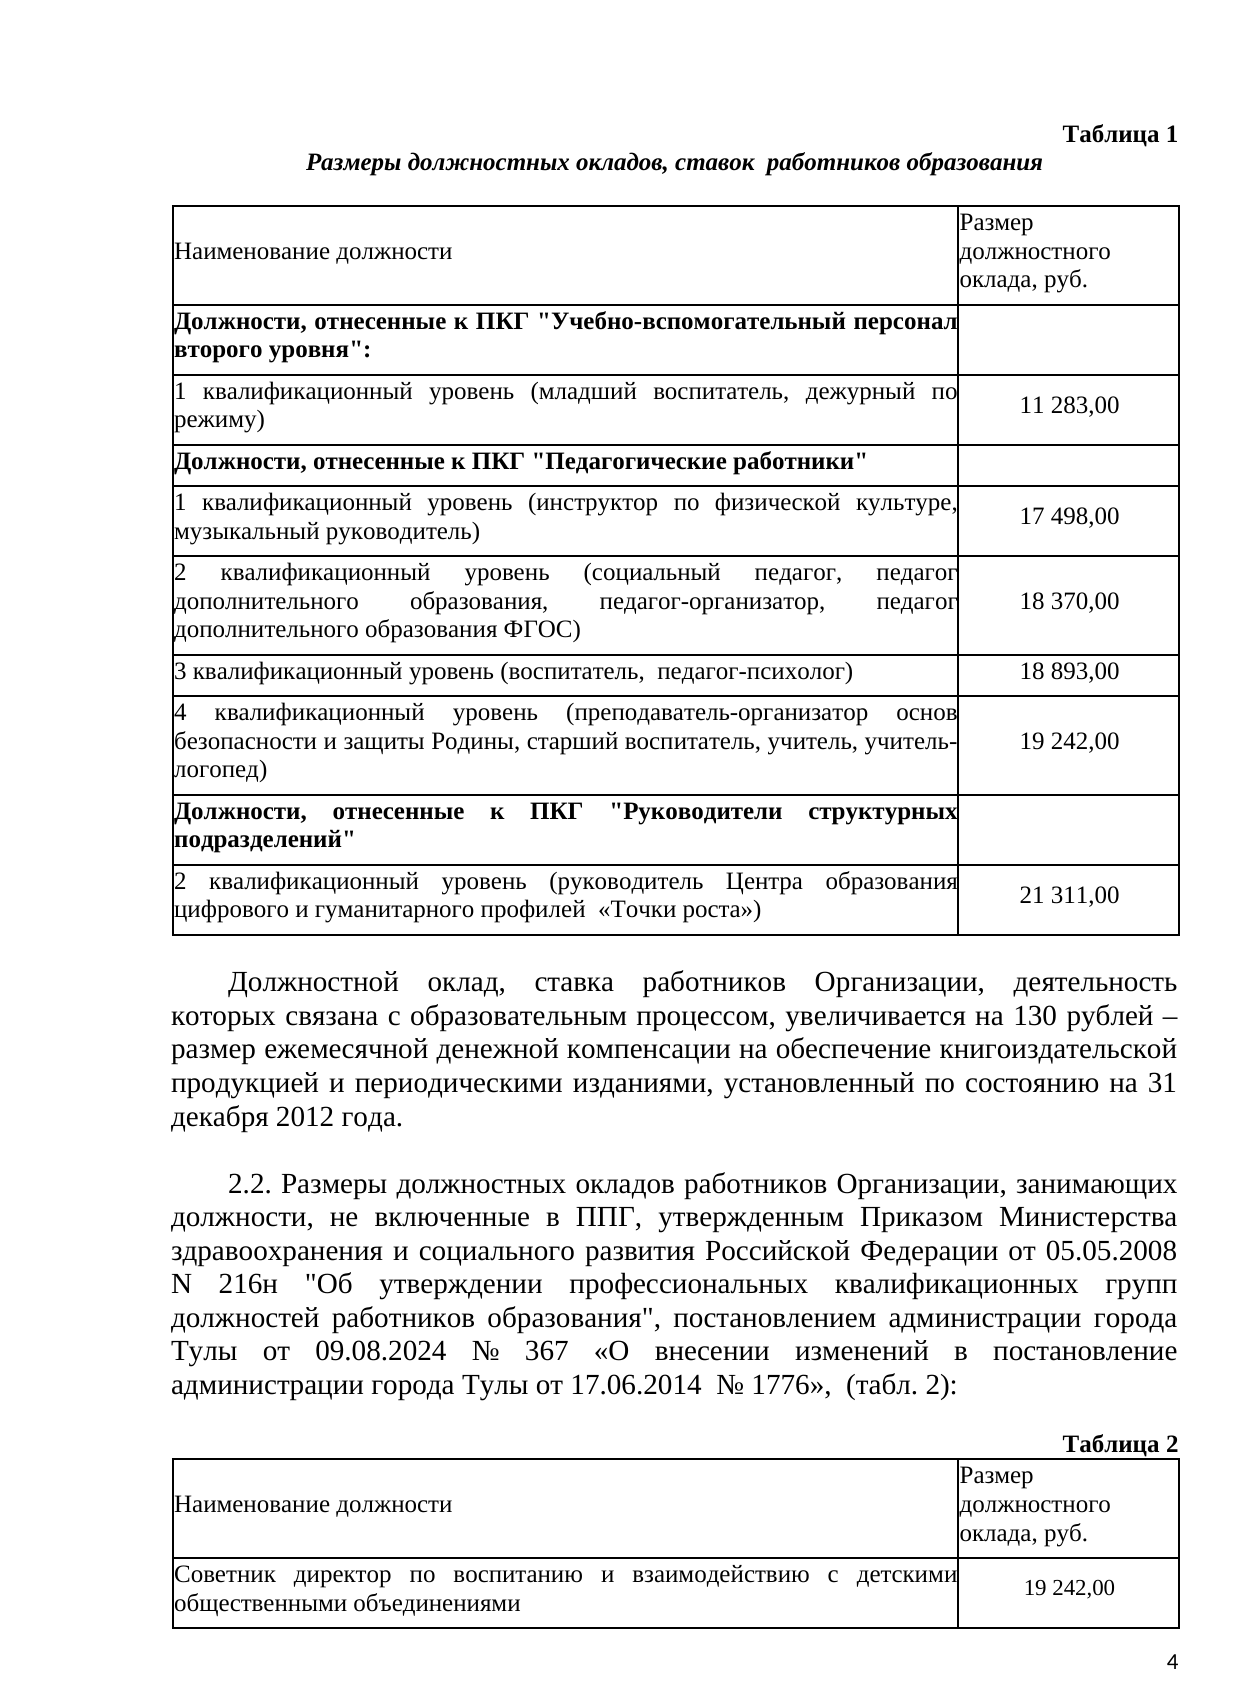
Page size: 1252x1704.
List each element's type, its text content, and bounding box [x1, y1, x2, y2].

table_cell 1 квалификационный уровень (младший воспитатель, дежурный по режиму) [174, 376, 957, 444]
text Таблица 2 [171, 1429, 1178, 1458]
table_cell 2 квалификационный уровень (руководитель Центра образования цифрового и гуманитарного профилей «Точки роста») [174, 866, 957, 934]
table_cell 4 квалификационный уровень (преподаватель-организатор основ безопасности и защиты Родины, старший воспитатель, учитель, учитель-логопед) [174, 697, 957, 794]
table_cell 2 квалификационный уровень (социальный педагог, педагог дополнительного образования, педагог-организатор, педагог дополнительного образования ФГОС) [174, 557, 957, 654]
text Таблица 1 [171, 119, 1178, 147]
table_cell [959, 306, 1178, 374]
table_header Размер должностного оклада, руб. [959, 1460, 1178, 1557]
table_cell Советник директор по воспитанию и взаимодействию с детскими общественными объединениями [174, 1559, 957, 1627]
table_cell 18 370,00 [959, 557, 1178, 654]
table_header Наименование должности [174, 207, 957, 304]
table_header Размер должностного оклада, руб. [959, 207, 1178, 304]
table_cell Должности, отнесенные к ПКГ "Учебно-вспомогательный персонал второго уровня": [174, 306, 957, 374]
table_cell Должности, отнесенные к ПКГ "Педагогические работники" [174, 446, 957, 485]
table_cell 1 квалификационный уровень (инструктор по физической культуре, музыкальный руководитель) [174, 487, 957, 555]
table_header Наименование должности [174, 1460, 957, 1557]
table_cell 21 311,00 [959, 866, 1178, 934]
table_cell 3 квалификационный уровень (воспитатель, педагог-психолог) [174, 656, 957, 695]
text Размеры должностных окладов, ставок работников образования [171, 147, 1178, 176]
text Должностной оклад, ставка работников Организации, деятельность которых связана с образовательным процессом, увеличивается на 130 рублей – размер ежемесячной денежной компенсации на обеспечение книгоиздательской продукцией и периодическими изданиями, установленный по состоянию на 31 декабря 2012 года. [171, 964, 1178, 1132]
table_cell 11 283,00 [959, 376, 1178, 444]
table_cell [959, 796, 1178, 864]
table_cell 17 498,00 [959, 487, 1178, 555]
table_cell 19 242,00 [959, 1559, 1178, 1627]
table_cell 18 893,00 [959, 656, 1178, 695]
table_cell Должности, отнесенные к ПКГ "Руководители структурных подразделений" [174, 796, 957, 864]
table_cell 19 242,00 [959, 697, 1178, 794]
text 2.2. Размеры должностных окладов работников Организации, занимающих должности, не включенные в ППГ, утвержденным Приказом Министерства здравоохранения и социального развития Российской Федерации от 05.05.2008 N 216н "Об утверждении профессиональных квалификационных групп должностей работников образования", постановлением администрации города Тулы от 09.08.2024 № 367 «О внесении изменений в постановление администрации города Тулы от 17.06.2014 № 1776», (табл. 2): [171, 1166, 1178, 1401]
table_cell [959, 446, 1178, 485]
